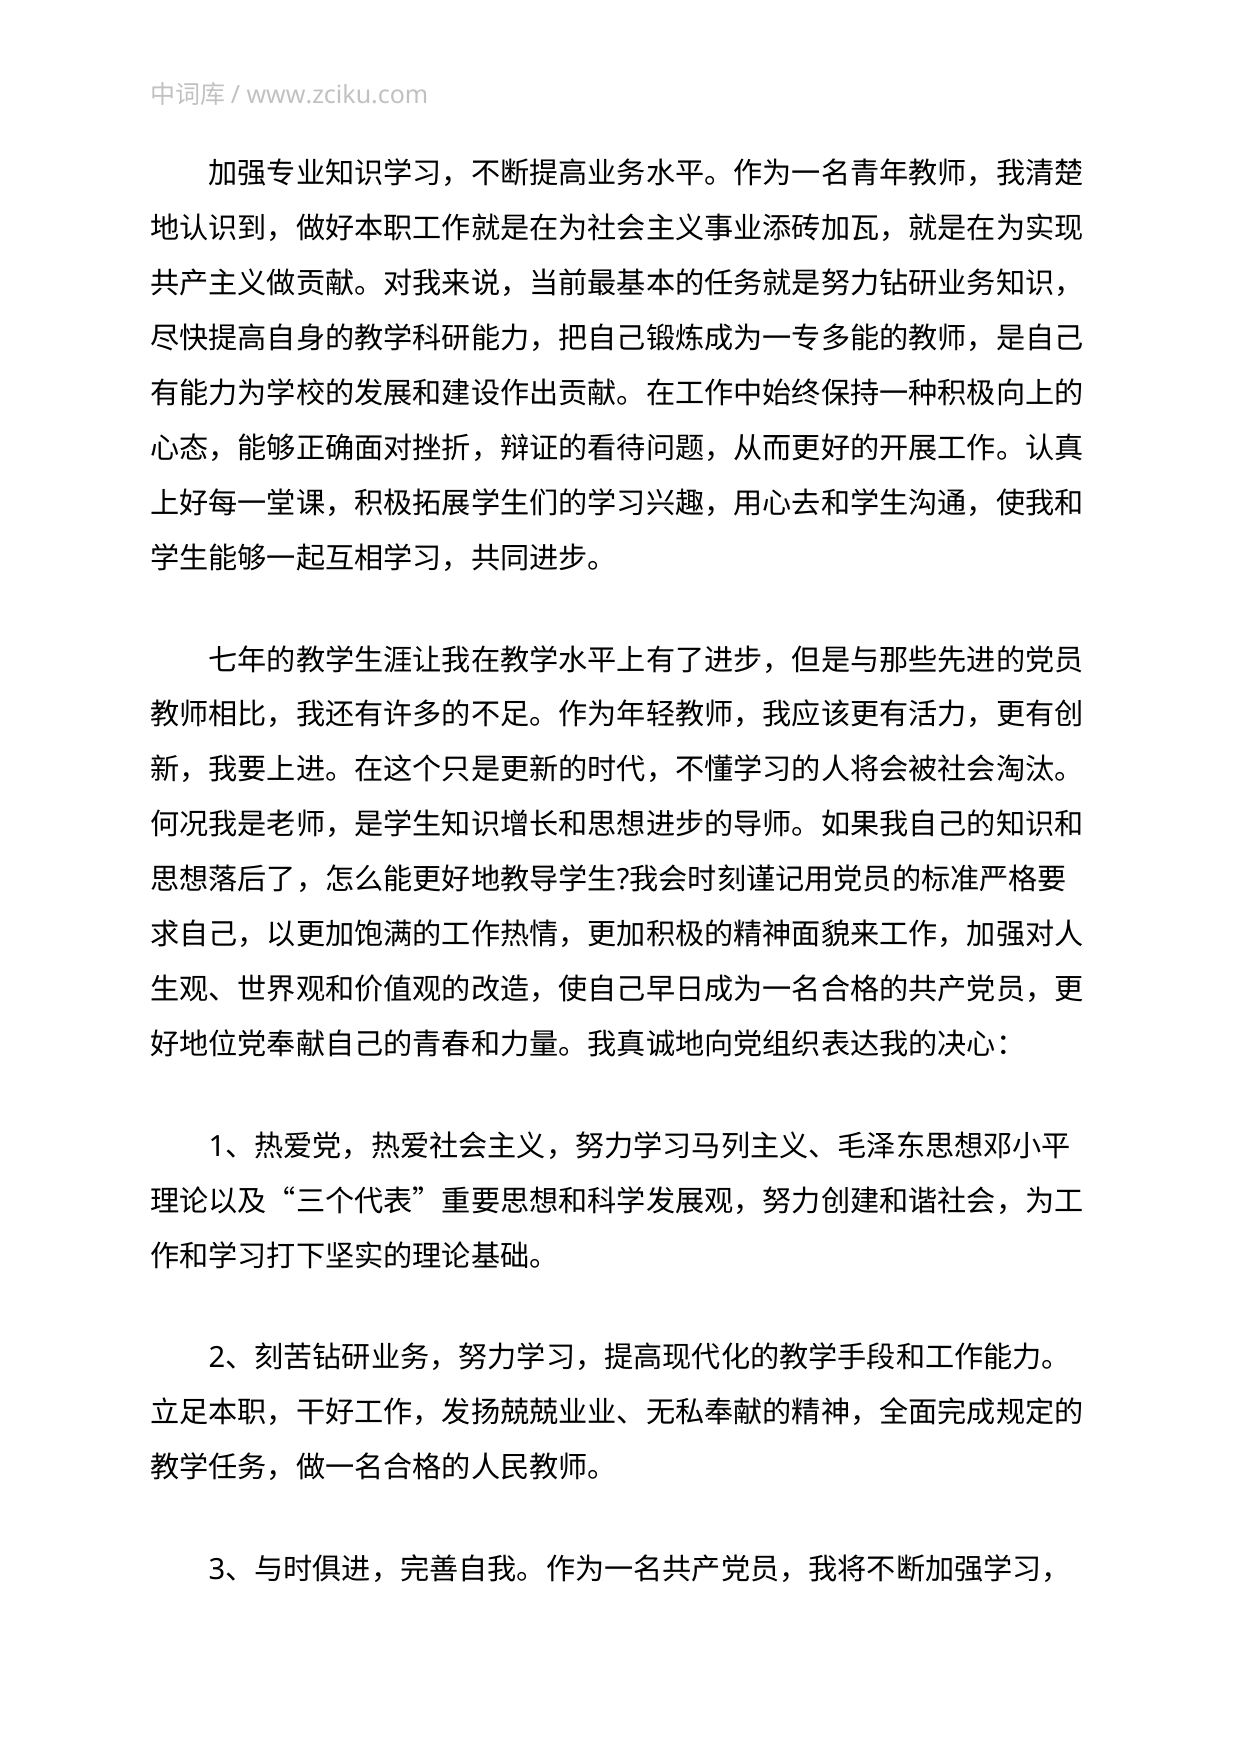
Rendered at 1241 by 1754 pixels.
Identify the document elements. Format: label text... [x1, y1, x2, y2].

text 2、刻苦钻研业务，努力学习，提高现代化的教学手段和工作能力。立足本职，干好工作，发扬兢兢业业、无私奉献的精神，全面完成规定的教学任务，做一名合格的人民教师。 [150, 1334, 1090, 1486]
text 1、热爱党，热爱社会主义，努力学习马列主义、毛泽东思想邓小平理论以及“三个代表”重要思想和科学发展观，努力创建和谐社会，为工作和学习打下坚实的理论基础。 [150, 1122, 1090, 1274]
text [150, 1546, 1090, 1588]
text 七年的教学生涯让我在教学水平上有了进步，但是与那些先进的党员教师相比，我还有许多的不足。作为年轻教师，我应该更有活力，更有创新，我要上进。在这个只是更新的时代，不懂学习的人将会被社会淘汰。何况我是老师，是学生知识增长和思想进步的导师。如果我自己的知识和思想落后了，怎么能更好地教导学生?我会时刻谨记用党员的标准严格要求自己，以更加饱满的工作热情，更加积极的精神面貌来工作，加强对人生观、世界观和价值观的改造，使自己早日成为一名合格的共产党员，更好地位党奉献自己的青春和力量。我真诚地向党组织表达我的决心： [150, 636, 1090, 1063]
text 加强专业知识学习，不断提高业务水平。作为一名青年教师，我清楚地认识到，做好本职工作就是在为社会主义事业添砖加瓦，就是在为实现共产主义做贡献。对我来说，当前最基本的任务就是努力钻研业务知识，尽快提高自身的教学科研能力，把自己锻炼成为一专多能的教师，是自己有能力为学校的发展和建设作出贡献。在工作中始终保持一种积极向上的心态，能够正确面对挫折，辩证的看待问题，从而更好的开展工作。认真上好每一堂课，积极拓展学生们的学习兴趣，用心去和学生沟通，使我和学生能够一起互相学习，共同进步。 [150, 150, 1090, 577]
